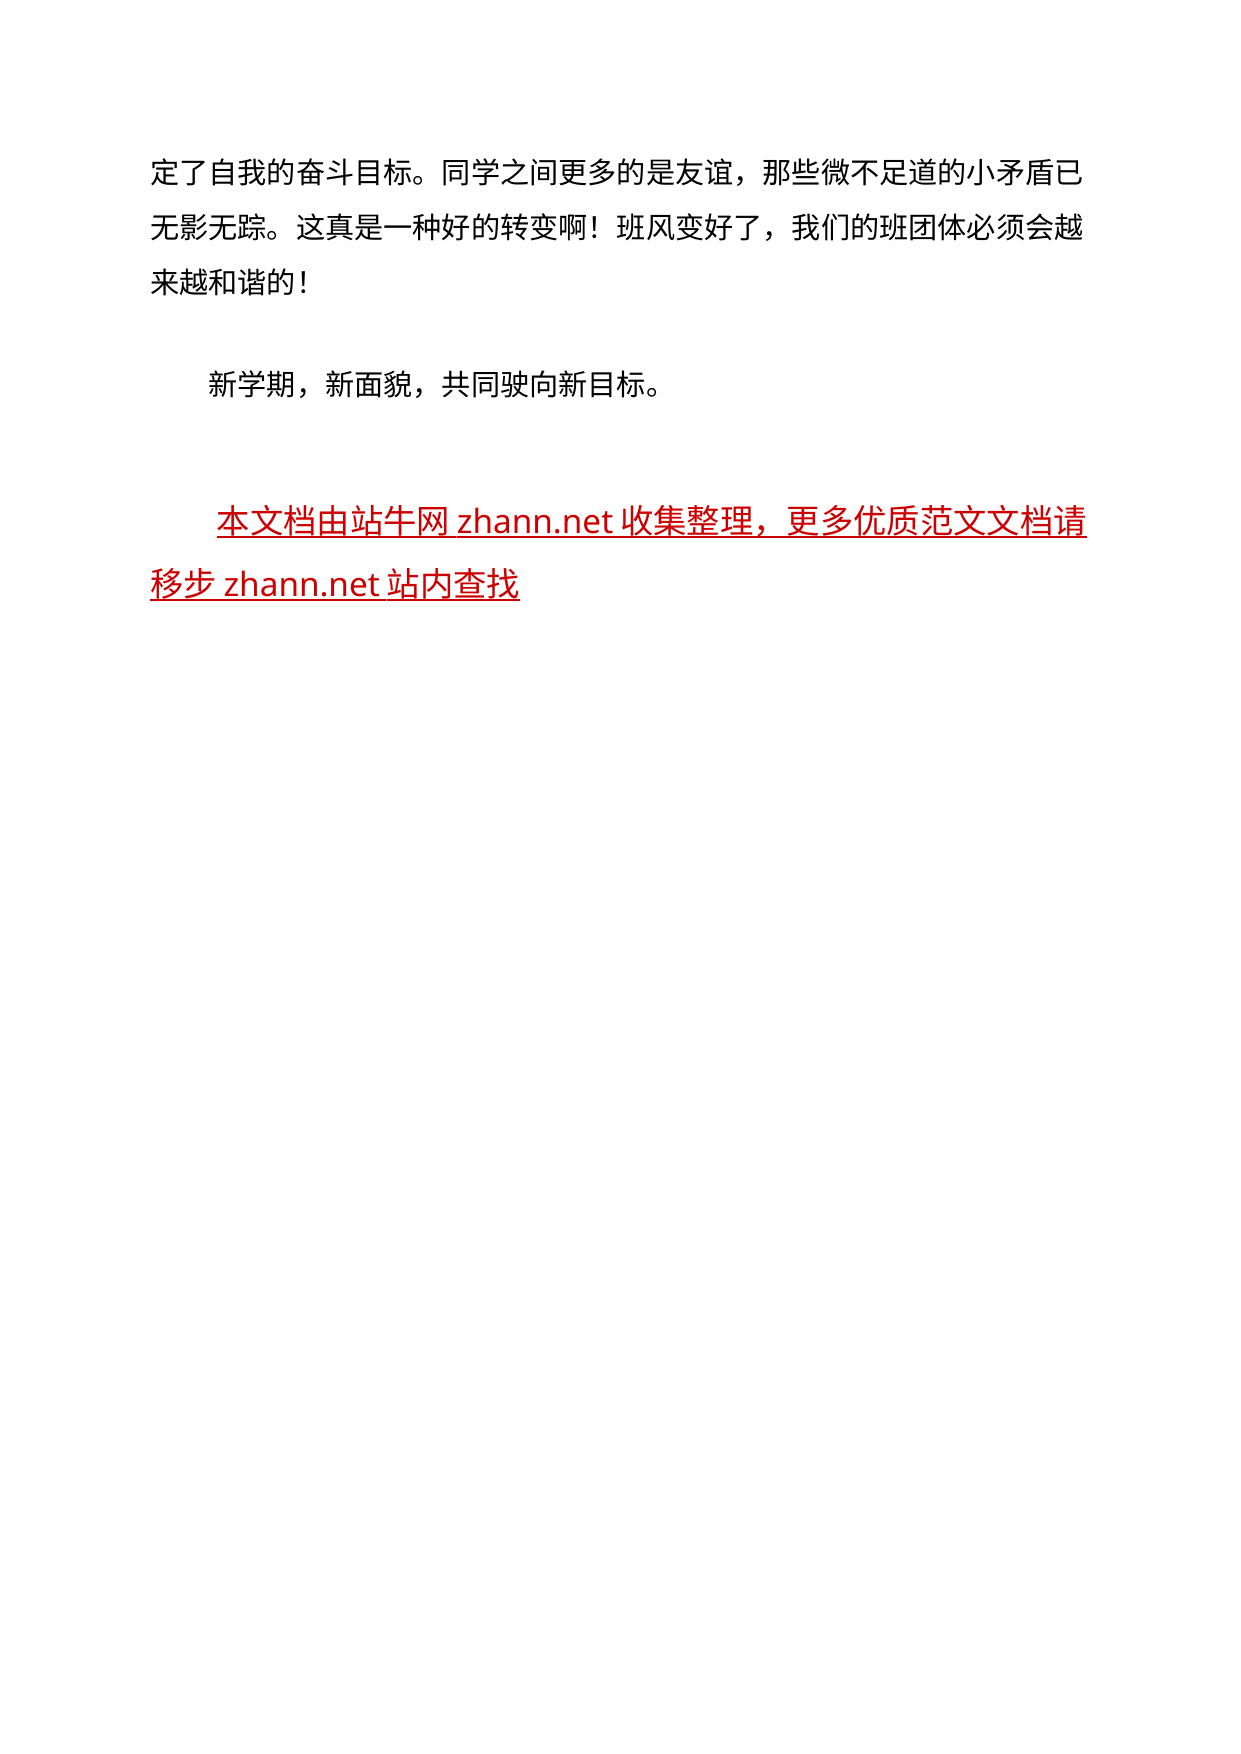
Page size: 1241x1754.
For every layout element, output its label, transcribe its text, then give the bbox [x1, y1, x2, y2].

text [150, 150, 1090, 302]
text 本文档由站牛网zhann.net收集整理，更多优质范文文档请移步zhann.net站内查找 [150, 494, 1090, 606]
text 新学期，新面貌，共同驶向新目标。 [150, 362, 1090, 404]
